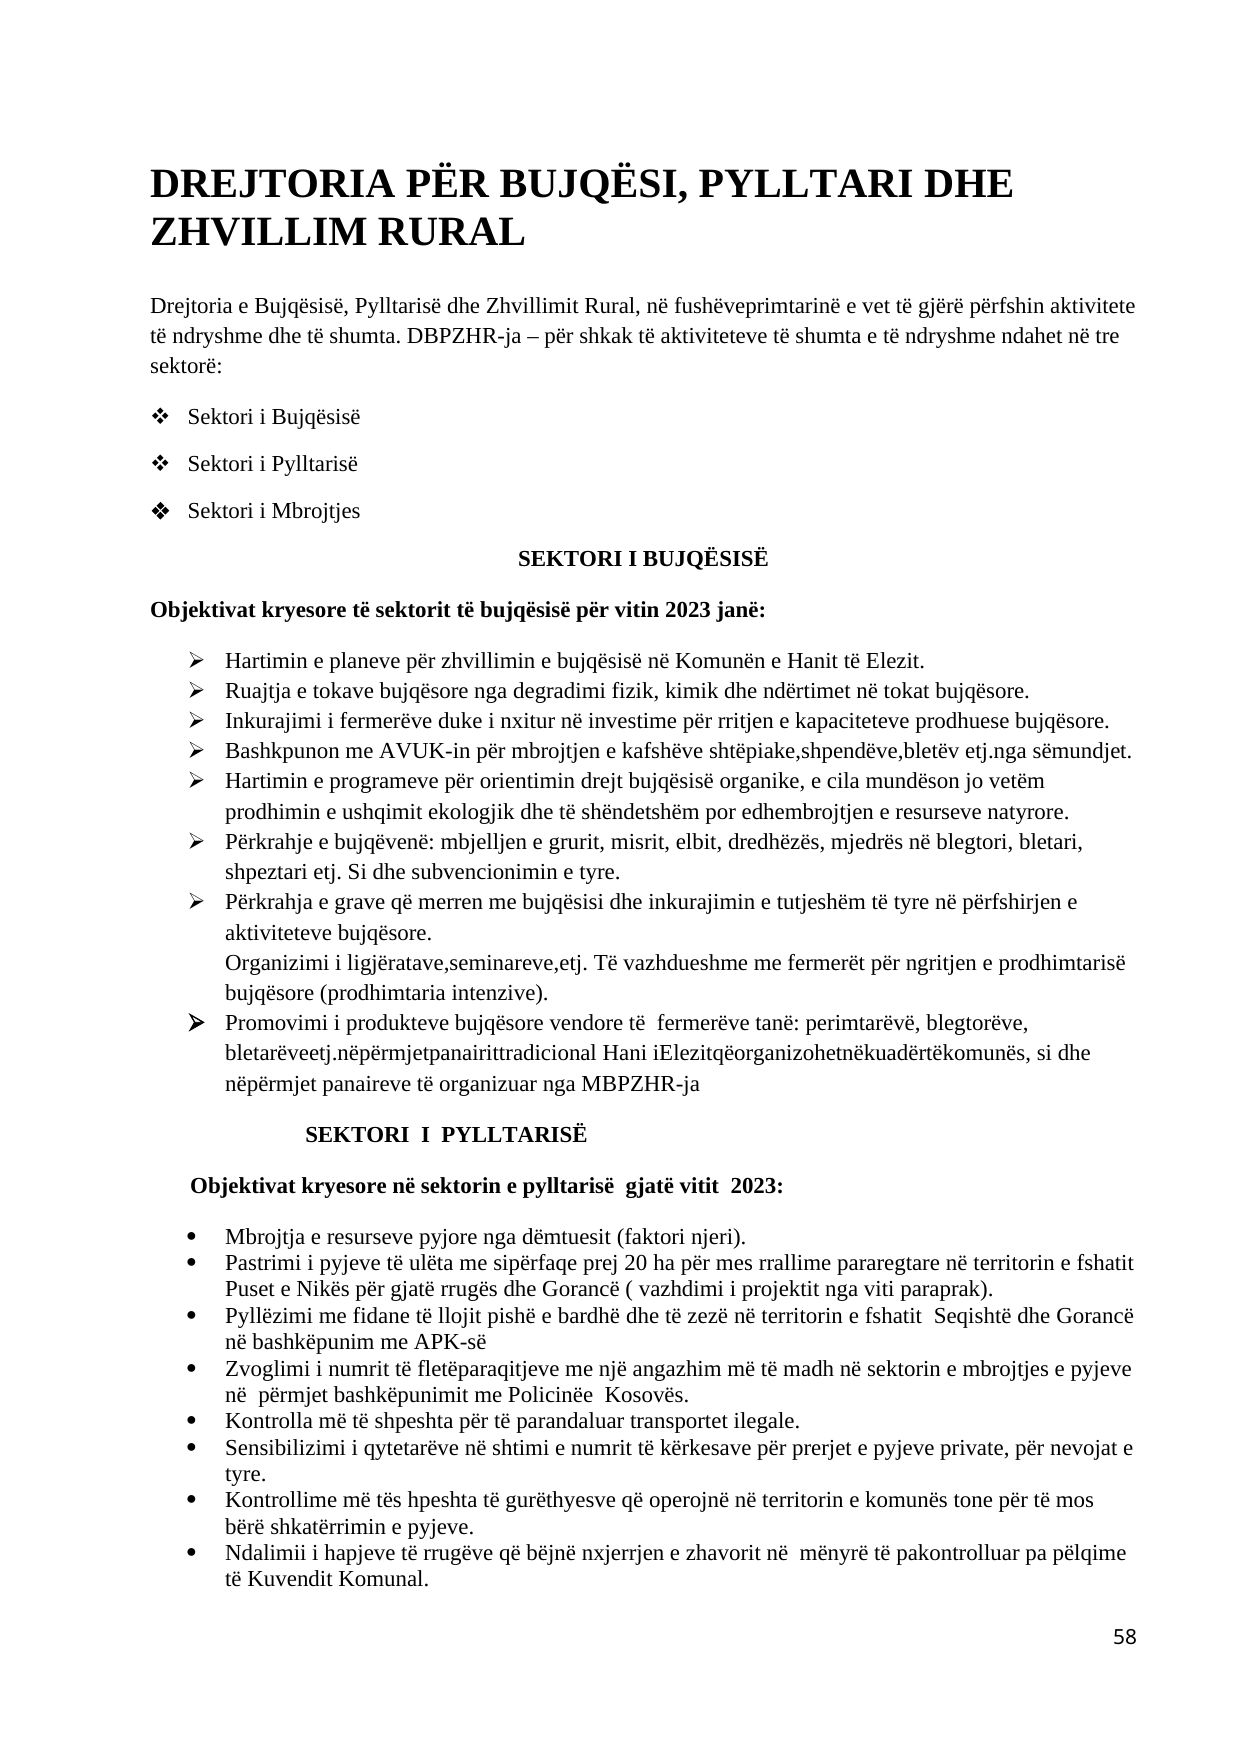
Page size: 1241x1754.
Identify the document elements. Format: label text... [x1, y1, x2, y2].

list Mbrojtja e resurseve pyjore nga dëmtuesit (faktori njeri). [187, 1223, 1137, 1249]
text SEKTORI I PYLLTARISË [225, 1121, 1137, 1147]
list Sektori i Mbrojtjes [150, 497, 1137, 524]
list Pastrimi i pyjeve të ulëta me sipërfaqe prej 20 ha për mes rrallime pararegtare në territorin e fshatit Puset e Nikës për gjatë rrugës dhe Gorancë ( vazhdimi i projektit nga viti paraprak). [187, 1249, 1137, 1302]
list Hartimin e programeve për orientimin drejt bujqësisë organike, e cila mundëson jo vetëm prodhimin e ushqimit ekologjik dhe të shëndetshëm por edhembrojtjen e resurseve natyrore. [187, 768, 1137, 824]
list Sensibilizimi i qytetarëve në shtimi e numrit të kërkesave për prerjet e pyjeve private, për nevojat e tyre. [187, 1434, 1137, 1486]
list Sektori i Pylltarisë [150, 450, 1137, 477]
list Zvoglimi i numrit të fletëparaqitjeve me një angazhim më të madh në sektorin e mbrojtjes e pyjeve në përmjet bashkëpunimit me Policinëe Kosovës. [187, 1354, 1137, 1407]
list Kontrollime më tës hpeshta të gurëthyesve që operojnë në territorin e komunës tone për të mos bërë shkatërrimin e pyjeve. [187, 1486, 1137, 1539]
text SEKTORI I BUJQËSISË [150, 545, 1137, 571]
list Ndalimii i hapjeve të rrugëve që bëjnë nxjerrjen e zhavorit në mënyrë të pakontrolluar pa pëlqime të Kuvendit Komunal. [187, 1539, 1137, 1592]
text Drejtoria e Bujqësisë, Pylltarisë dhe Zhvillimit Rural, në fushëveprimtarinë e vet të gjërë përfshin aktivitete të ndryshme dhe të shumta. DBPZHR-ja – për shkak të aktiviteteve të shumta e të ndryshme ndahet në tre sektorë: [150, 292, 1137, 378]
text Objektivat kryesore në sektorin e pylltarisë gjatë vitit 2023: [150, 1172, 1137, 1198]
list Hartimin e planeve për zhvillimin e bujqësisë në Komunën e Hanit të Elezit. [187, 647, 1137, 673]
text Objektivat kryesore të sektorit të bujqësisë për vitin 2023 janë: [150, 596, 1137, 622]
list Pyllëzimi me fidane të llojit pishë e bardhë dhe të zezë në territorin e fshatit Seqishtë dhe Gorancë në bashkëpunim me APK-së [187, 1302, 1137, 1354]
list Përkrahje e bujqëvenë: mbjelljen e grurit, misrit, elbit, dredhëzës, mjedrës në blegtori, bletari, shpeztari etj. Si dhe subvencionimin e tyre. [187, 828, 1137, 884]
list Ruajtja e tokave bujqësore nga degradimi fizik, kimik dhe ndërtimet në tokat bujqësore. [187, 677, 1137, 703]
list Inkurajimi i fermerëve duke i nxitur në investime për rritjen e kapaciteteve prodhuese bujqësore. [187, 707, 1137, 733]
list Bashkpunon me AVUK-in për mbrojtjen e kafshëve shtëpiake,shpendëve,bletëv etj.nga sëmundjet. [187, 737, 1137, 764]
list Përkrahja e grave që merren me bujqësisi dhe inkurajimin e tutjeshëm të tyre në përfshirjen e aktiviteteve bujqësore. Organizimi i ligjëratave,seminareve,etj. Të vazhdueshme me fermerët për ngritjen e prodhimtarisë bujqësore (prodhimtaria intenzive). [187, 888, 1137, 1005]
subtitle DREJTORIA PËR BUJQËSI, PYLLTARI DHE ZHVILLIM RURAL [150, 158, 1137, 254]
list Promovimi i produkteve bujqësore vendore të fermerëve tanë: perimtarëvë, blegtorëve, bletarëveetj.nëpërmjetpanairittradicional Hani iElezitqëorganizohetnëkuadërtëkomunës, si dhe nëpërmjet panaireve të organizuar nga MBPZHR-ja [187, 1009, 1137, 1096]
list Kontrolla më të shpeshta për të parandaluar transportet ilegale. [187, 1407, 1137, 1434]
list Sektori i Bujqësisë [150, 403, 1137, 429]
